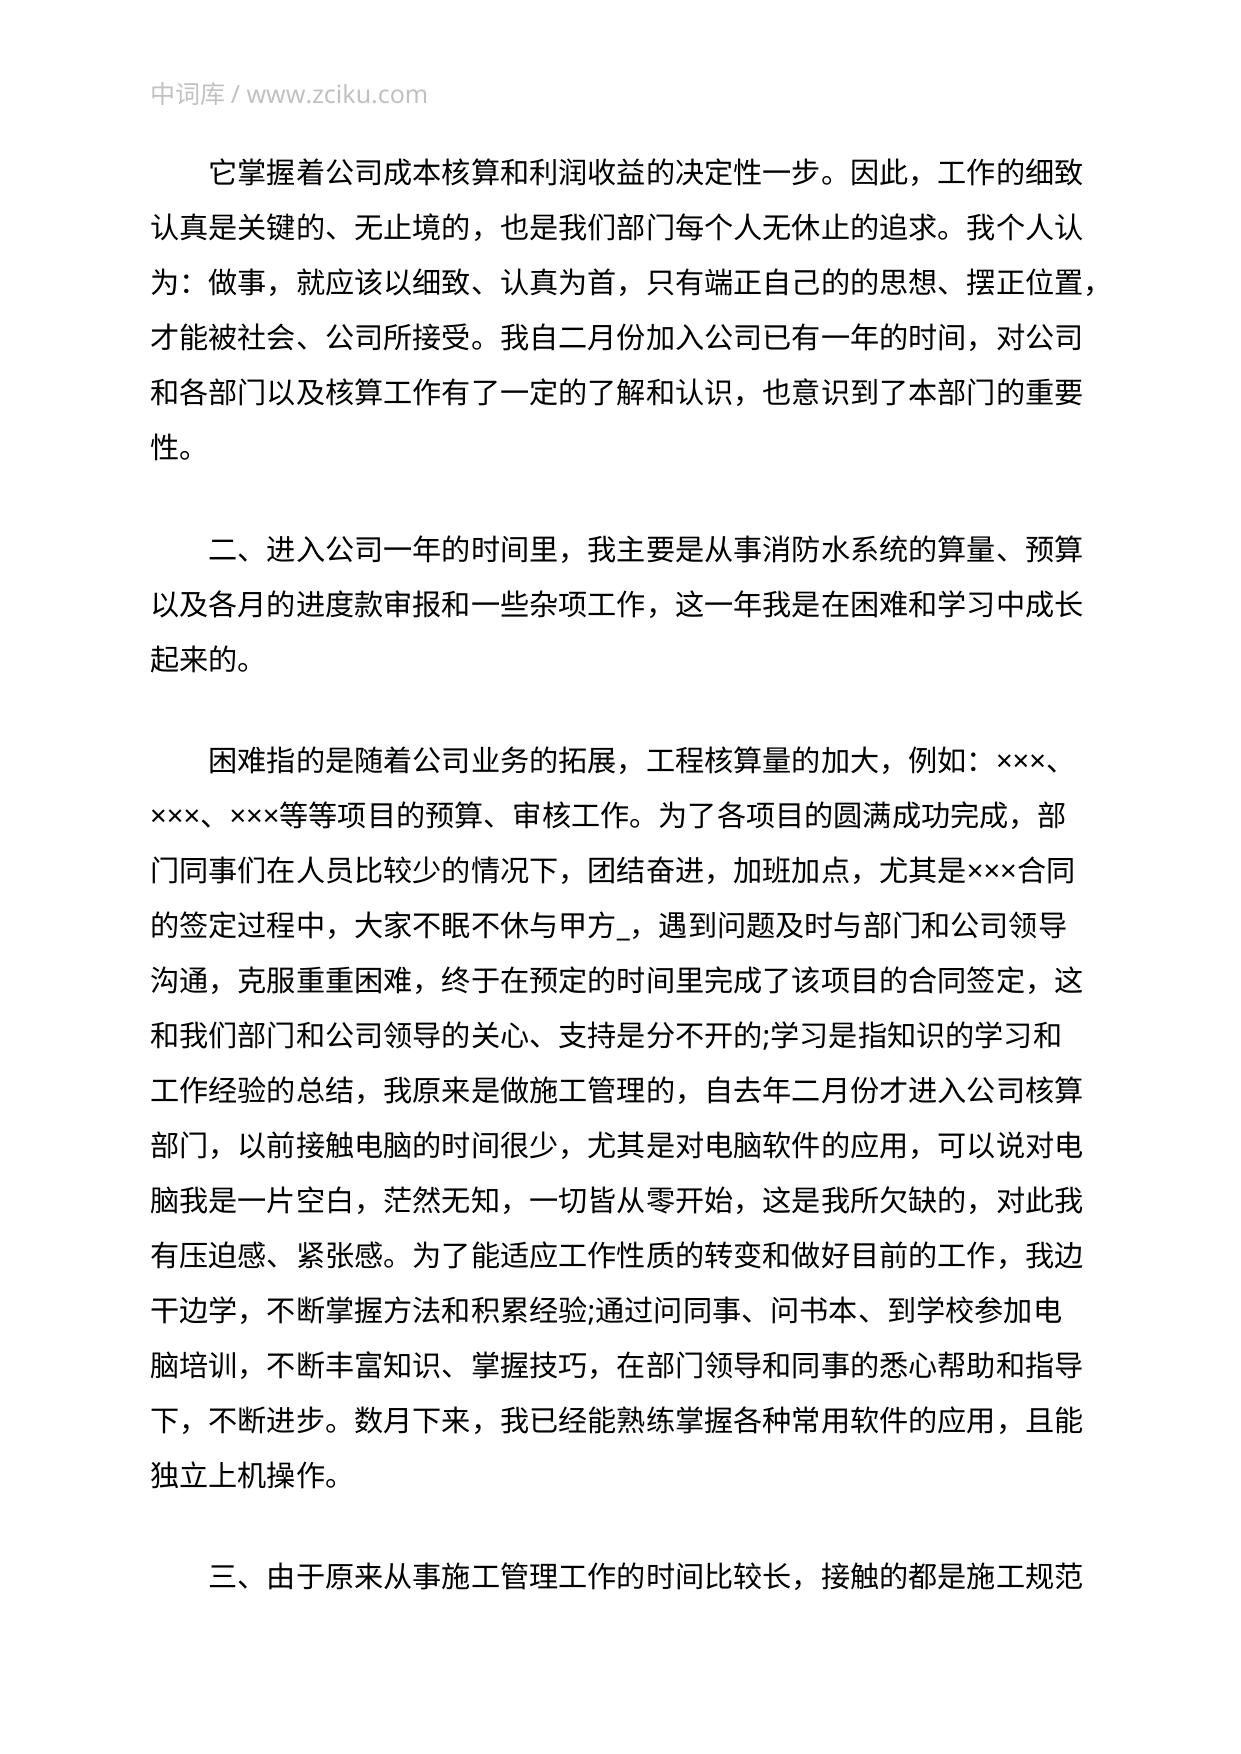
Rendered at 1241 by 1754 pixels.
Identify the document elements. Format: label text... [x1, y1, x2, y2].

text 它掌握着公司成本核算和利润收益的决定性一步。因此，工作的细致认真是关键的、无止境的，也是我们部门每个人无休止的追求。我个人认为：做事，就应该以细致、认真为首，只有端正自己的的思想、摆正位置，才能被社会、公司所接受。我自二月份加入公司已有一年的时间，对公司和各部门以及核算工作有了一定的了解和认识，也意识到了本部门的重要性。 [150, 150, 1090, 467]
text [150, 1554, 1090, 1596]
text 二、进入公司一年的时间里，我主要是从事消防水系统的算量、预算以及各月的进度款审报和一些杂项工作，这一年我是在困难和学习中成长起来的。 [150, 526, 1090, 678]
text 困难指的是随着公司业务的拓展，工程核算量的加大，例如：×××、×××、×××等等项目的预算、审核工作。为了各项目的圆满成功完成，部门同事们在人员比较少的情况下，团结奋进，加班加点，尤其是×××合同的签定过程中，大家不眠不休与甲方_，遇到问题及时与部门和公司领导沟通，克服重重困难，终于在预定的时间里完成了该项目的合同签定，这和我们部门和公司领导的关心、支持是分不开的;学习是指知识的学习和工作经验的总结，我原来是做施工管理的，自去年二月份才进入公司核算部门，以前接触电脑的时间很少，尤其是对电脑软件的应用，可以说对电脑我是一片空白，茫然无知，一切皆从零开始，这是我所欠缺的，对此我有压迫感、紧张感。为了能适应工作性质的转变和做好目前的工作，我边干边学，不断掌握方法和积累经验;通过问同事、问书本、到学校参加电脑培训，不断丰富知识、掌握技巧，在部门领导和同事的悉心帮助和指导下，不断进步。数月下来，我已经能熟练掌握各种常用软件的应用，且能独立上机操作。 [150, 738, 1090, 1494]
